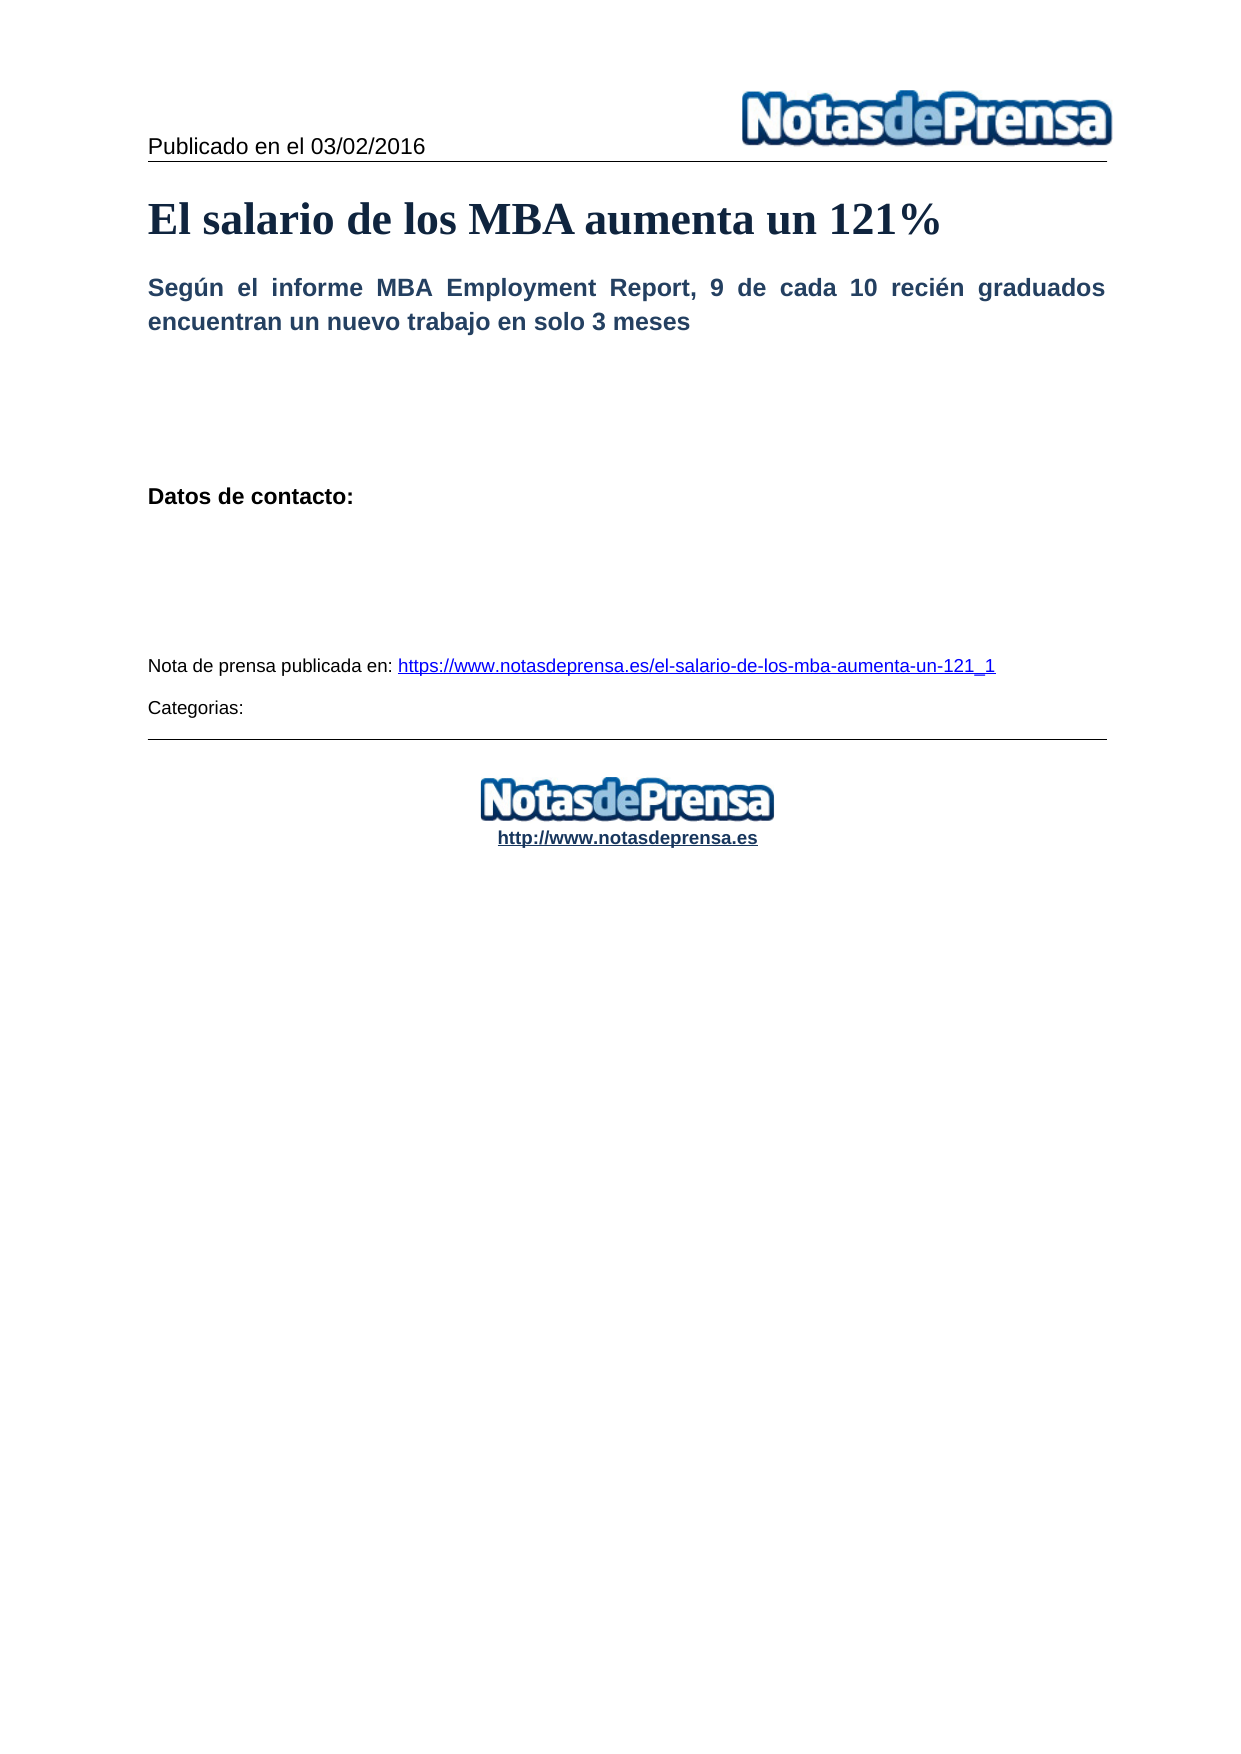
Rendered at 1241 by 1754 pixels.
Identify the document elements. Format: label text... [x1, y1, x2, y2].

text Nota de prensa publicada en: https://www.notasdeprensa.es/el-salario-de-los-mba-aumenta-un-121_1 [148, 654, 1107, 676]
text Datos de contacto: [148, 483, 1107, 509]
text Publicado en el 03/02/2016 [148, 133, 1107, 161]
subtitle Según el informe MBA Employment Report, 9 de cada 10 recién graduados encuentran un nuevo trabajo en solo 3 meses [148, 273, 1107, 335]
subtitle El salario de los MBA aumenta un 121% [148, 192, 1107, 244]
picture [480, 777, 775, 823]
text Categorias: [148, 697, 1107, 718]
text http://www.notasdeprensa.es [148, 826, 1107, 848]
picture [742, 90, 1113, 148]
